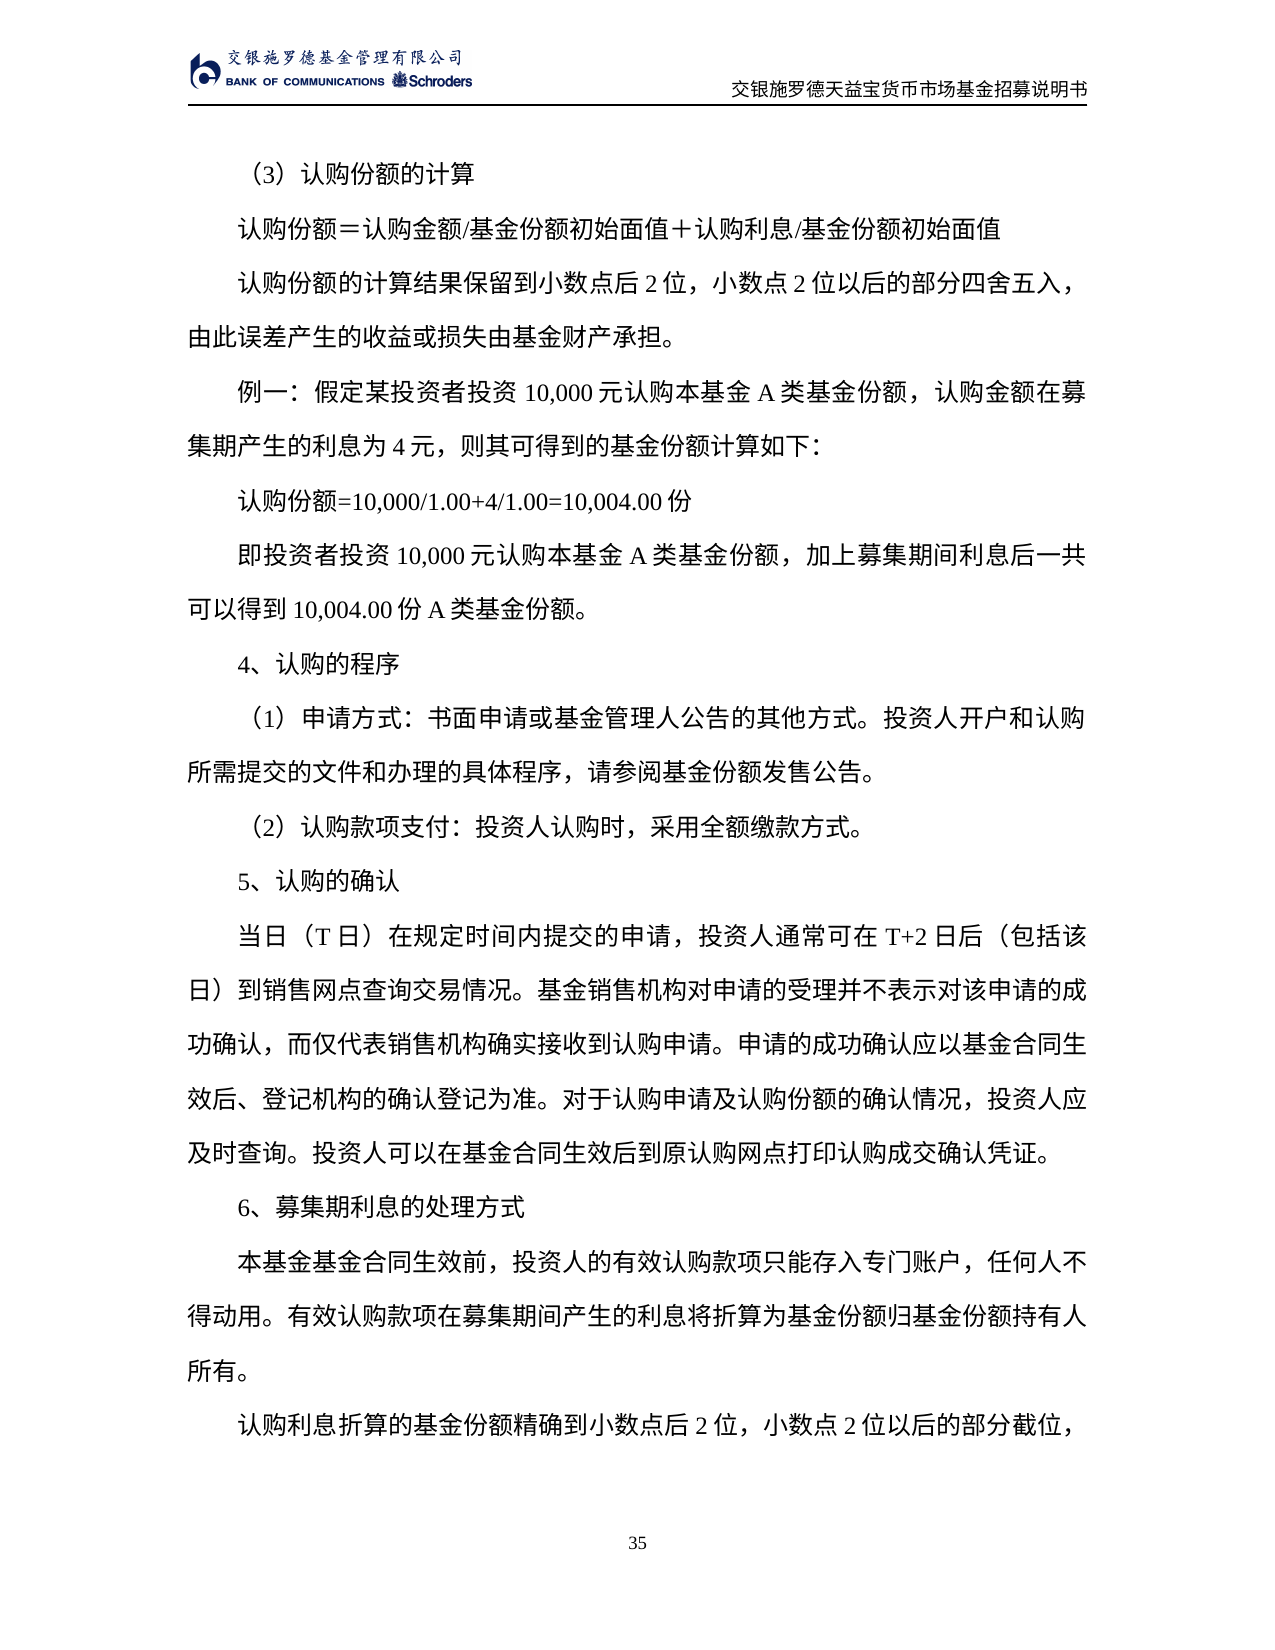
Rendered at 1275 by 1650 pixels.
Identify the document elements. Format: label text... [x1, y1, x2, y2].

text 6、募集期利息的处理方式 [187, 1188, 1087, 1224]
text 认购份额的计算结果保留到小数点后2位，小数点2位以后的部分四舍五入，由此误差产生的收益或损失由基金财产承担。 [187, 263, 1087, 354]
text 认购份额＝认购金额/基金份额初始面值＋认购利息/基金份额初始面值 [187, 209, 1087, 245]
text 5、认购的确认 [187, 862, 1087, 898]
text 认购份额=10,000/1.00+4/1.00=10,004.00份 [187, 481, 1087, 517]
text 本基金基金合同生效前，投资人的有效认购款项只能存入专门账户，任何人不得动用。有效认购款项在募集期间产生的利息将折算为基金份额归基金份额持有人所有。 [187, 1242, 1087, 1387]
text （2）认购款项支付：投资人认购时，采用全额缴款方式。 [187, 807, 1087, 843]
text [187, 1405, 1087, 1442]
text （1）申请方式：书面申请或基金管理人公告的其他方式。投资人开户和认购所需提交的文件和办理的具体程序，请参阅基金份额发售公告。 [187, 698, 1087, 789]
picture [190, 50, 472, 89]
text 4、认购的程序 [187, 644, 1087, 680]
text （3）认购份额的计算 [187, 155, 1087, 191]
text 例一：假定某投资者投资10,000元认购本基金A类基金份额，认购金额在募集期产生的利息为4元，则其可得到的基金份额计算如下： [187, 372, 1087, 463]
text 当日（T日）在规定时间内提交的申请，投资人通常可在T+2日后（包括该日）到销售网点查询交易情况。基金销售机构对申请的受理并不表示对该申请的成功确认，而仅代表销售机构确实接收到认购申请。申请的成功确认应以基金合同生效后、登记机构的确认登记为准。对于认购申请及认购份额的确认情况，投资人应及时查询。投资人可以在基金合同生效后到原认购网点打印认购成交确认凭证。 [187, 916, 1087, 1170]
text 即投资者投资10,000元认购本基金A类基金份额，加上募集期间利息后一共可以得到10,004.00份A类基金份额。 [187, 535, 1087, 626]
